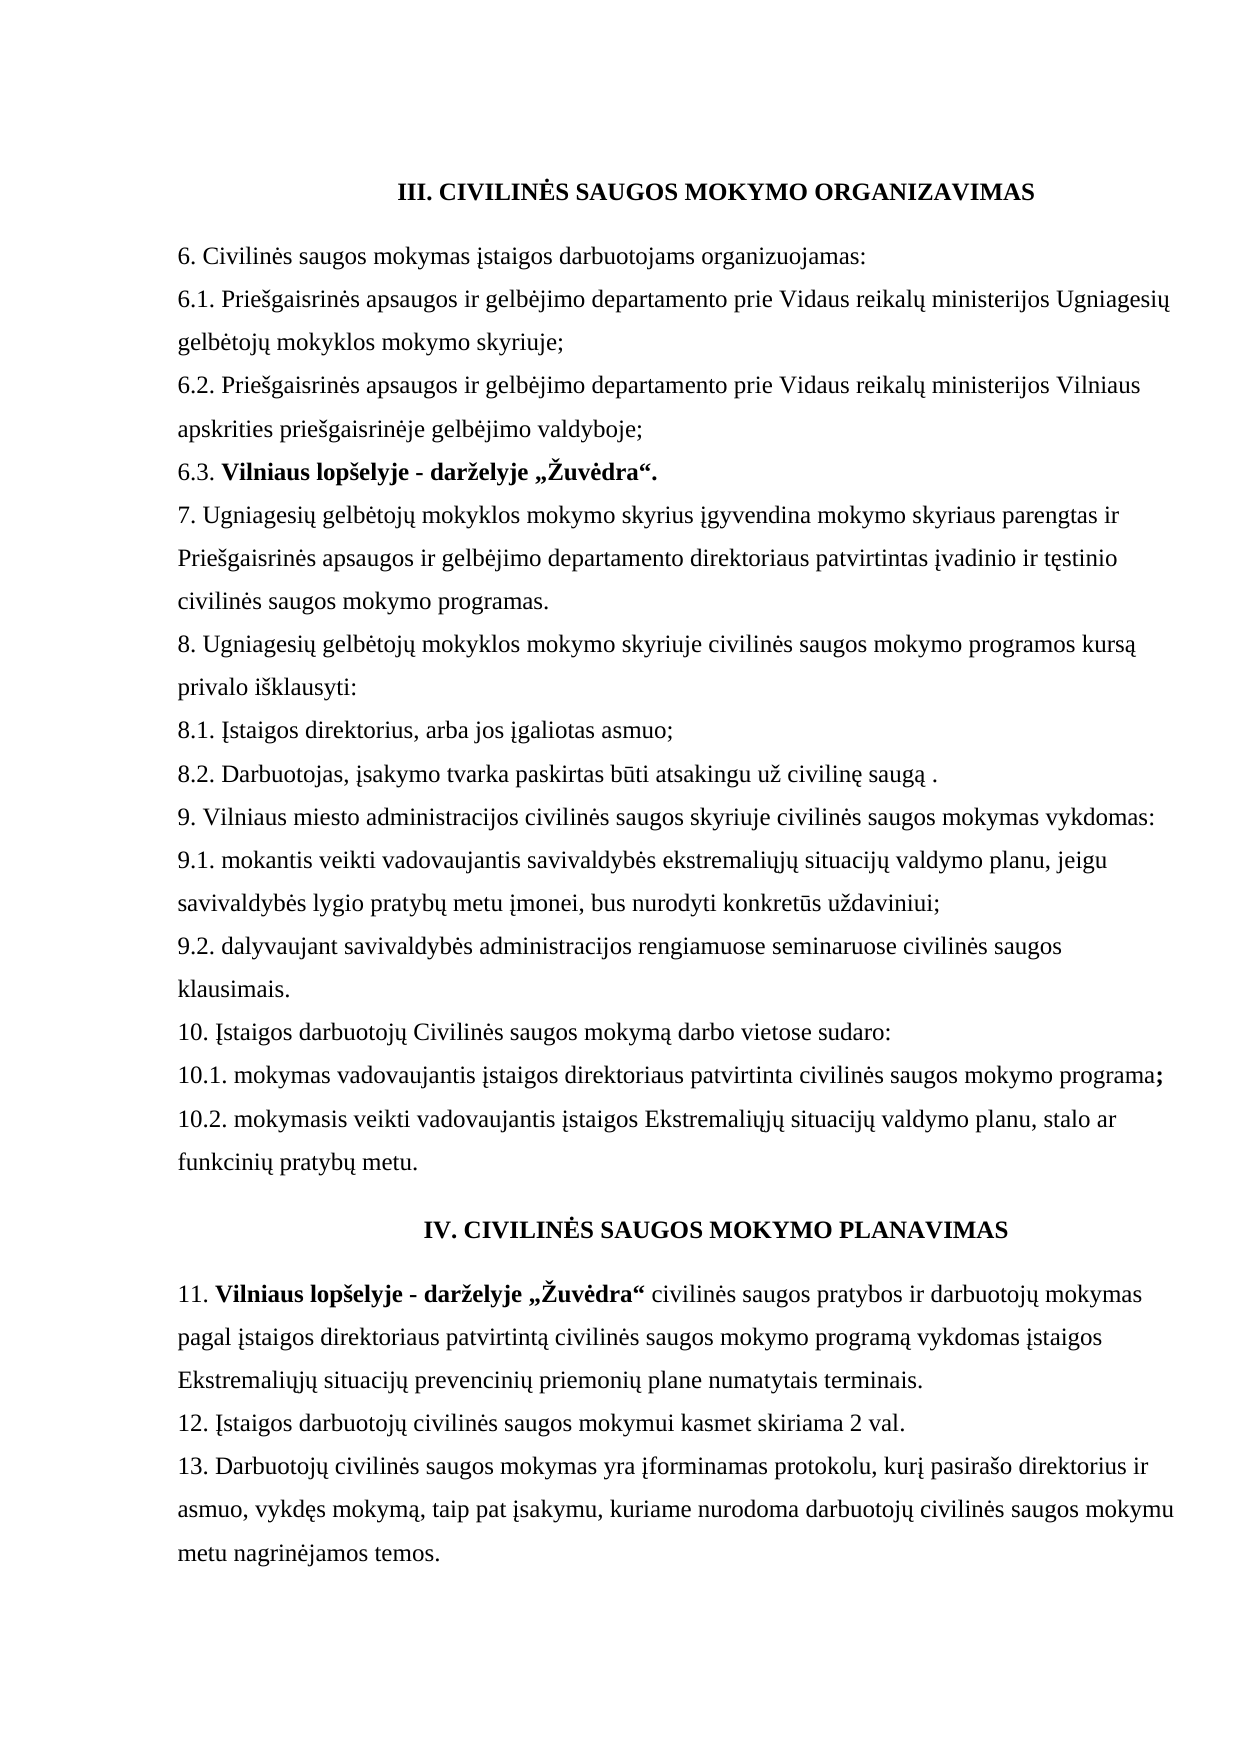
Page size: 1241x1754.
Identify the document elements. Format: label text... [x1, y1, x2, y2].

text III. CIVILINĖS SAUGOS MOKYMO ORGANIZAVIMAS [251, 177, 1181, 206]
text 13. Darbuotojų civilinės saugos mokymas yra įforminamas protokolu, kurį pasirašo direktorius ir asmuo, vykdęs mokymą, taip pat įsakymu, kuriame nurodoma darbuotojų civilinės saugos mokymu metu nagrinėjamos temos. [177, 1451, 1181, 1566]
text 8.1. Įstaigos direktorius, arba jos įgaliotas asmuo; [177, 716, 1181, 744]
text 7. Ugniagesių gelbėtojų mokyklos mokymo skyrius įgyvendina mokymo skyriaus parengtas ir Priešgaisrinės apsaugos ir gelbėjimo departamento direktoriaus patvirtintas įvadinio ir tęstinio civilinės saugos mokymo programas. [177, 500, 1181, 615]
text 9.1. mokantis veikti vadovaujantis savivaldybės ekstremaliųjų situacijų valdymo planu, jeigu savivaldybės lygio pratybų metu įmonei, bus nurodyti konkretūs uždaviniui; [177, 845, 1181, 917]
text 9. Vilniaus miesto administracijos civilinės saugos skyriuje civilinės saugos mokymas vykdomas: [177, 802, 1181, 831]
text 10.2. mokymasis veikti vadovaujantis įstaigos Ekstremaliųjų situacijų valdymo planu, stalo ar funkcinių pratybų metu. [177, 1104, 1181, 1176]
text 10.1. mokymas vadovaujantis įstaigos direktoriaus patvirtinta civilinės saugos mokymo programa; [177, 1061, 1181, 1089]
text 10. Įstaigos darbuotojų Civilinės saugos mokymą darbo vietose sudaro: [177, 1017, 1181, 1046]
text 12. Įstaigos darbuotojų civilinės saugos mokymui kasmet skiriama 2 val. [177, 1408, 1181, 1437]
text 6.1. Priešgaisrinės apsaugos ir gelbėjimo departamento prie Vidaus reikalų ministerijos Ugniagesių gelbėtojų mokyklos mokymo skyriuje; [177, 284, 1181, 356]
text 8. Ugniagesių gelbėtojų mokyklos mokymo skyriuje civilinės saugos mokymo programos kursą privalo išklausyti: [177, 629, 1181, 701]
text 9.2. dalyvaujant savivaldybės administracijos rengiamuose seminaruose civilinės saugos klausimais. [177, 931, 1181, 1003]
text 11. Vilniaus lopšelyje - darželyje „Žuvėdra“ civilinės saugos pratybos ir darbuotojų mokymas pagal įstaigos direktoriaus patvirtintą civilinės saugos mokymo programą vykdomas įstaigos Ekstremaliųjų situacijų prevencinių priemonių plane numatytais terminais. [177, 1279, 1181, 1394]
text 8.2. Darbuotojas, įsakymo tvarka paskirtas būti atsakingu už civilinę saugą . [177, 759, 1181, 787]
text 6.3. Vilniaus lopšelyje - darželyje „Žuvėdra“. [177, 457, 1181, 486]
text 6. Civilinės saugos mokymas įstaigos darbuotojams organizuojamas: [177, 241, 1181, 270]
text 6.2. Priešgaisrinės apsaugos ir gelbėjimo departamento prie Vidaus reikalų ministerijos Vilniaus apskrities priešgaisrinėje gelbėjimo valdyboje; [177, 371, 1181, 442]
text IV. CIVILINĖS SAUGOS MOKYMO PLANAVIMAS [251, 1215, 1181, 1244]
